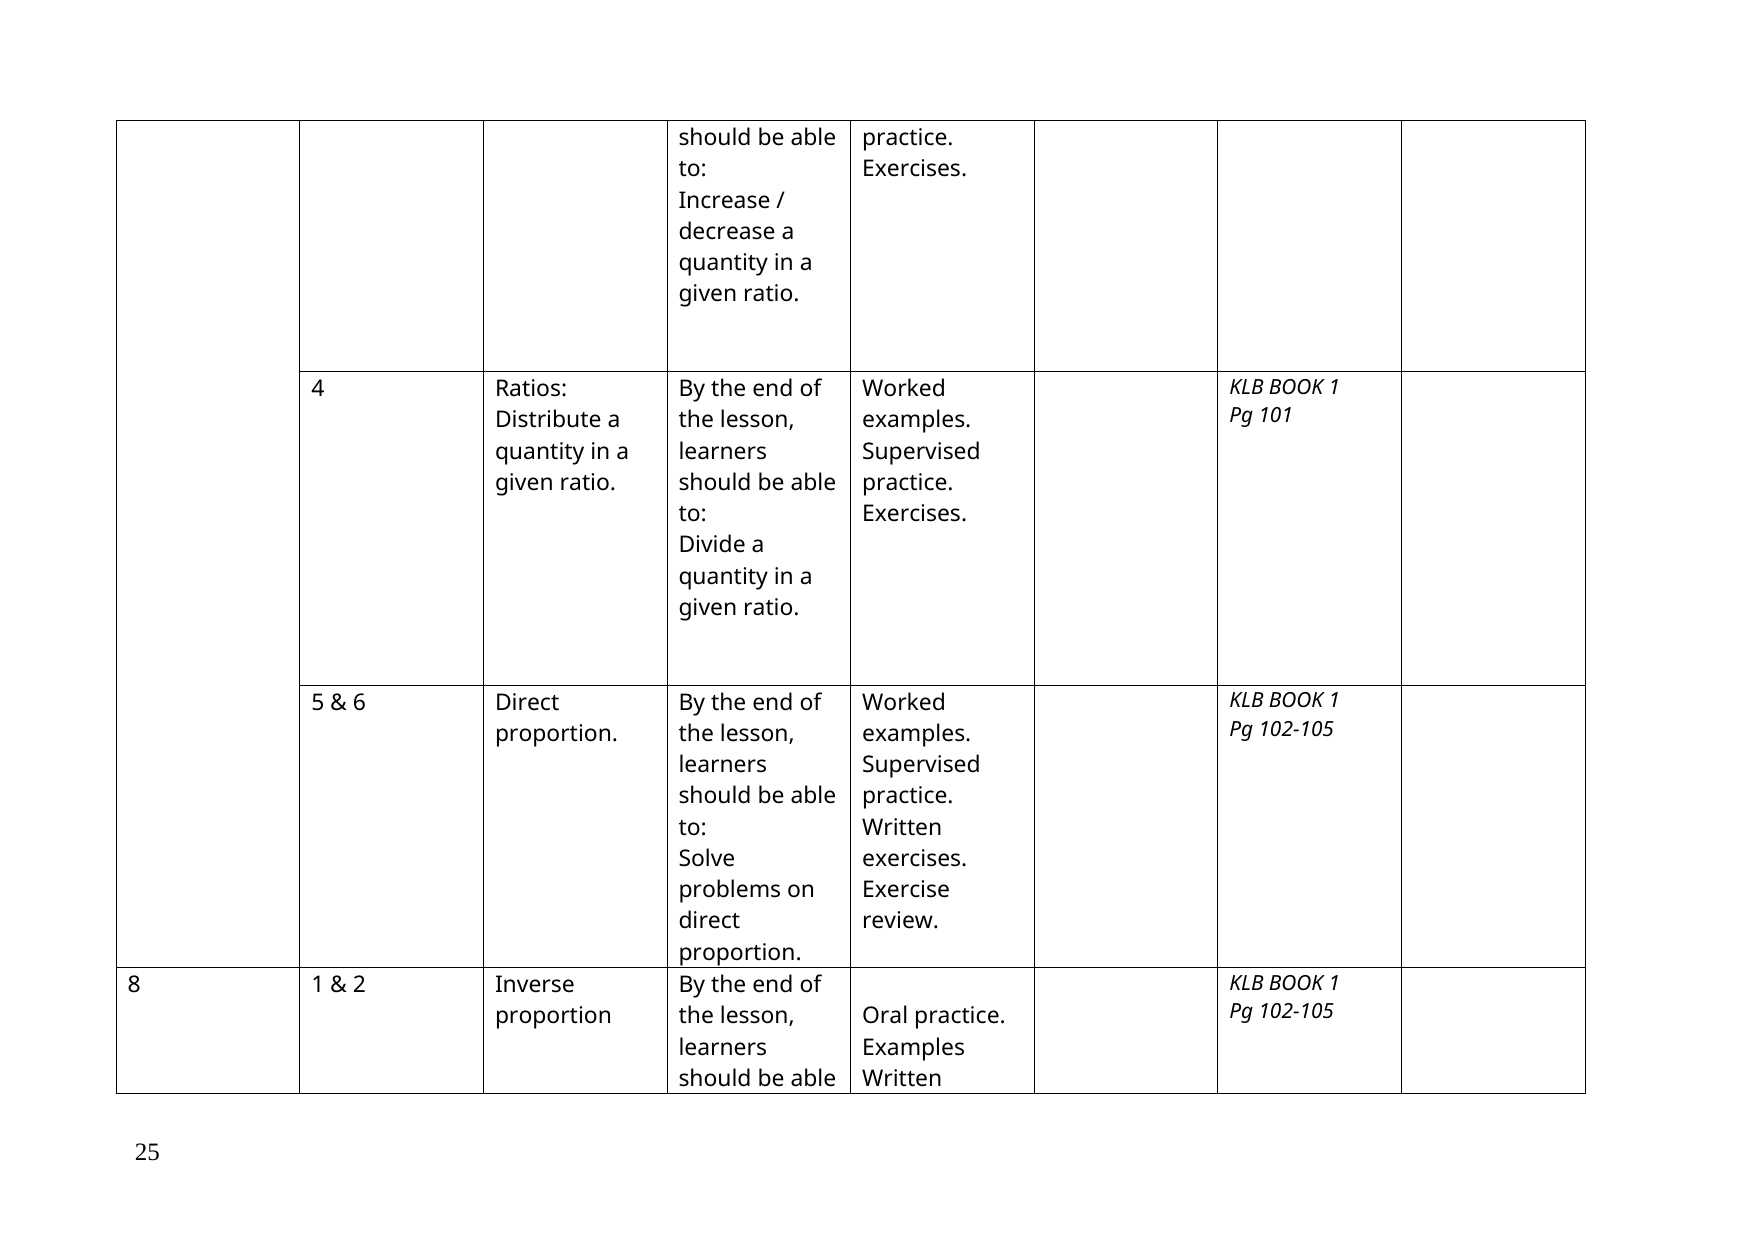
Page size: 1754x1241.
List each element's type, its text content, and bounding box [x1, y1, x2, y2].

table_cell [668, 121, 850, 371]
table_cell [484, 121, 667, 371]
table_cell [851, 968, 1034, 1093]
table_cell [1218, 121, 1401, 371]
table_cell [851, 121, 1034, 371]
table_cell By the end of the lesson, learners should be able to: Divide a quantity in a given ratio. [668, 372, 850, 684]
table_cell 3 [300, 121, 483, 371]
table_cell 5 & 6 [300, 686, 483, 967]
table_cell Inverse proportion [484, 968, 667, 1093]
table_cell [1402, 121, 1585, 371]
table_cell Worked examples. Supervised practice. Exercises. [851, 372, 1034, 684]
table_cell KLB BOOK 1 Pg 102-105 [1218, 686, 1401, 967]
table_cell 4 [300, 372, 483, 684]
table_cell [1402, 372, 1585, 684]
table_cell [668, 968, 850, 1093]
table_cell Worked examples. Supervised practice. Written exercises. Exercise review. [851, 686, 1034, 967]
table_cell 8 [117, 968, 299, 1093]
table_cell KLB BOOK 1 Pg 101 [1218, 372, 1401, 684]
table_cell By the end of the lesson, learners should be able to: Solve problems on direct proportion. [668, 686, 850, 967]
table_cell [1035, 121, 1217, 371]
table_cell [1402, 686, 1585, 967]
table_cell [1402, 968, 1585, 1093]
table_cell [1035, 968, 1217, 1093]
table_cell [1218, 968, 1401, 1093]
table_cell Direct proportion. [484, 686, 667, 967]
table_cell 1 & 2 [300, 968, 483, 1093]
table_cell [1035, 686, 1217, 967]
table_cell [1035, 372, 1217, 684]
table_cell Ratios: Distribute a quantity in a given ratio. [484, 372, 667, 684]
